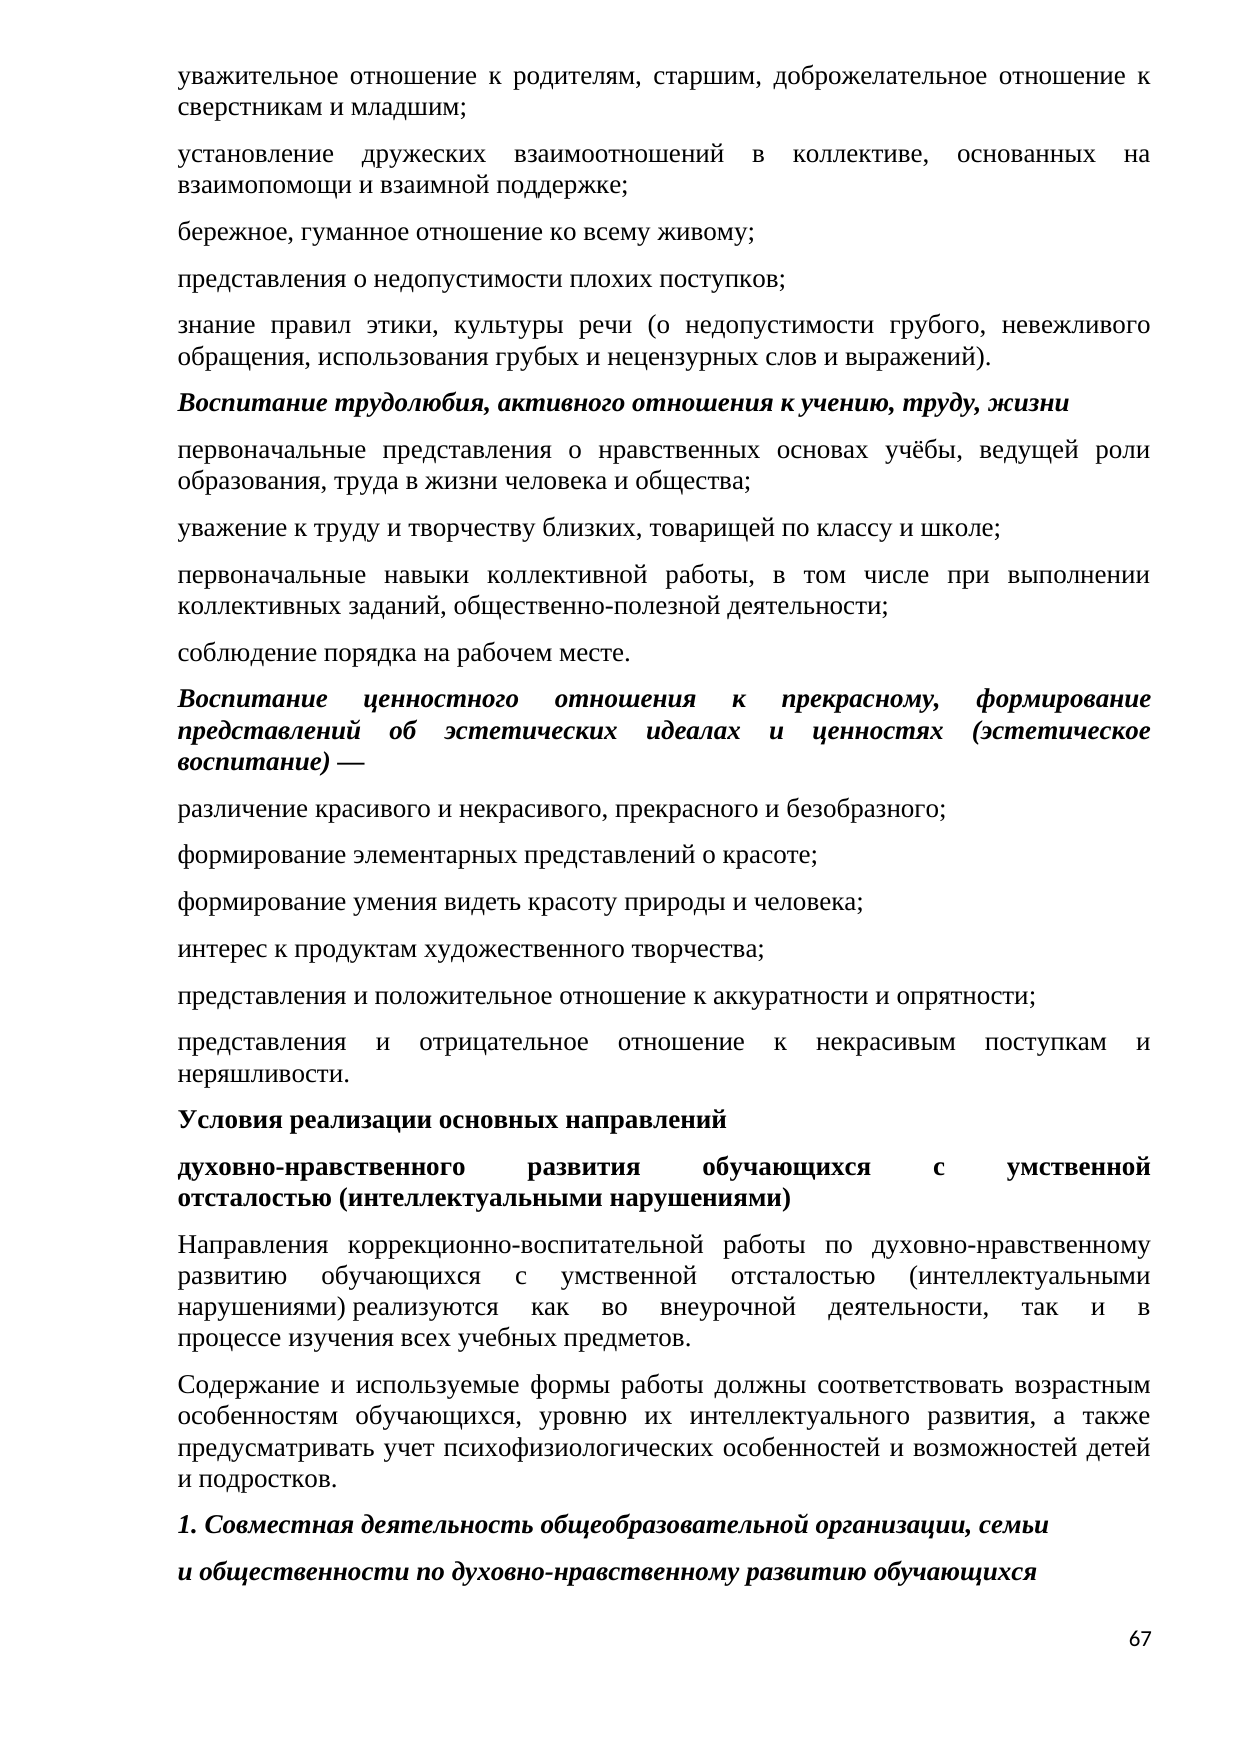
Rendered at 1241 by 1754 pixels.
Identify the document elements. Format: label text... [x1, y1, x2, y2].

text Направления коррекционно-воспитательной работы по духовно-нравственному развитию обучающихся с умственной отсталостью (интеллектуальными нарушениями) реализуются как во внеурочной деятельности, так и в процессе изучения всех учебных предметов. [177, 1228, 1152, 1353]
text формирование элементарных представлений о красоте; [177, 838, 1152, 869]
text представления и отрицательное отношение к некрасивым поступкам и неряшливости. [177, 1026, 1152, 1088]
text 1. Совместная деятельность общеобразовательной организации, семьи [177, 1508, 1152, 1540]
text знание правил этики, культуры речи (о недопустимости грубого, невежливого обращения, использования грубых и нецензурных слов и выражений). [177, 308, 1152, 371]
text духовно-нравственного развития обучающихся с умственной отсталостью (интеллектуальными нарушениями) [177, 1150, 1152, 1212]
text соблюдение порядка на рабочем месте. [177, 636, 1152, 667]
text представления о недопустимости плохих поступков; [177, 262, 1152, 293]
text различение красивого и некрасивого, прекрасного и безобразного; [177, 792, 1152, 823]
text формирование умения видеть красоту природы и человека; [177, 885, 1152, 916]
text уважение к труду и творчеству близких, товарищей по классу и школе; [177, 511, 1152, 542]
text уважительное отношение к родителям, старшим, доброжелательное отношение к сверстникам и младшим; [177, 59, 1152, 121]
text Воспитание ценностного отношения к прекрасному, формирование представлений об эстетических идеалах и ценностях (эстетическое воспитание) ― [177, 683, 1152, 776]
text интерес к продуктам художественного творчества; [177, 932, 1152, 963]
text Содержание и используемые формы работы должны соответствовать возрастным особенностям обучающихся, уровню их интеллектуального развития, а также предусматривать учет психофизиологических особенностей и возможностей детей и подростков. [177, 1368, 1152, 1493]
text первоначальные навыки коллективной работы, в том числе при выполнении коллективных заданий, общественно-полезной деятельности; [177, 558, 1152, 620]
text и общественности по духовно-нравственному развитию обучающихся [177, 1555, 1152, 1586]
text первоначальные представления о нравственных основах учёбы, ведущей роли образования, труда в жизни человека и общества; [177, 433, 1152, 496]
text Воспитание трудолюбия, активного отношения к учению, труду, жизни [177, 386, 1152, 418]
text установление дружеских взаимоотношений в коллективе, основанных на взаимопомощи и взаимной поддержке; [177, 137, 1152, 199]
text представления и положительное отношение к аккуратности и опрятности; [177, 979, 1152, 1010]
text Условия реализации основных направлений [177, 1103, 1152, 1134]
text бережное, гуманное отношение ко всему живому; [177, 215, 1152, 246]
